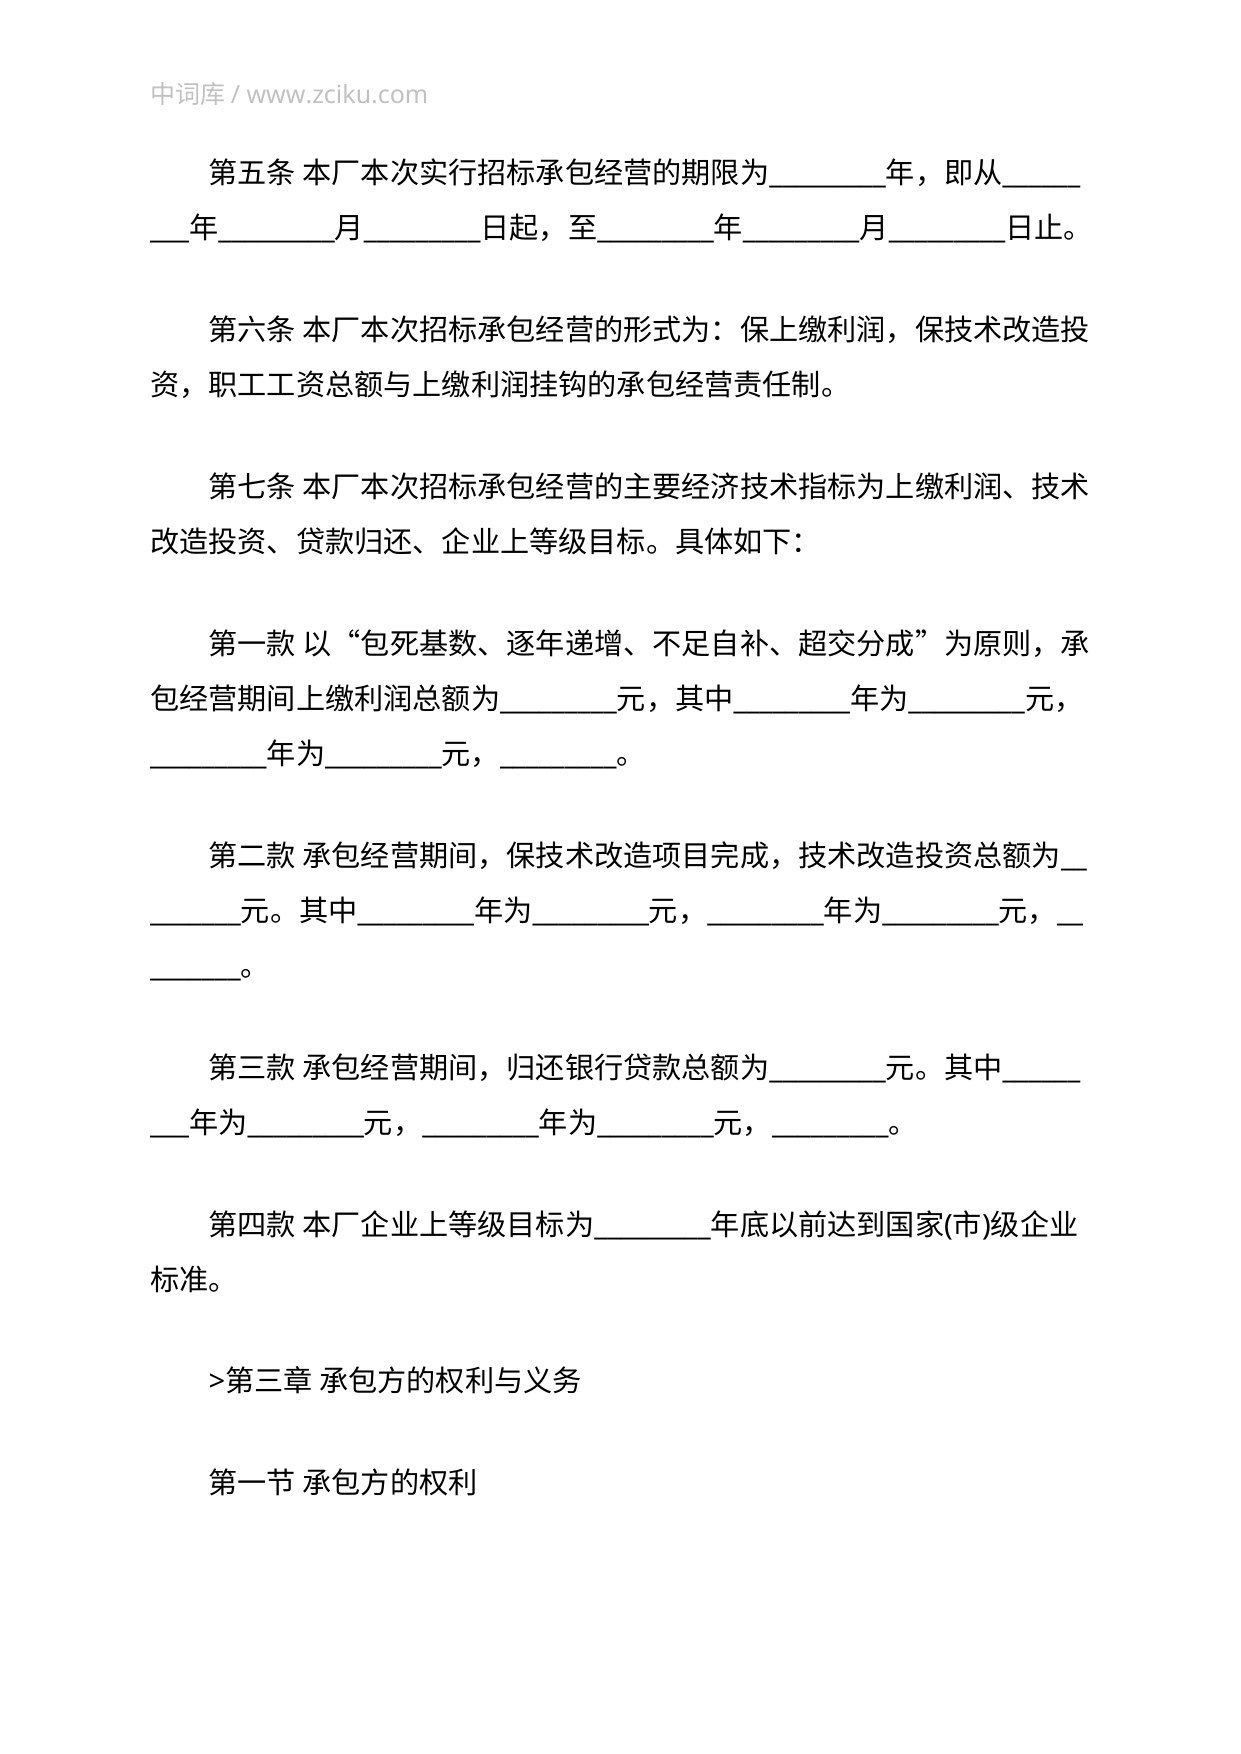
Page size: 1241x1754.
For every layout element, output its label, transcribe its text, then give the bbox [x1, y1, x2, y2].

text >第三章 承包方的权利与义务 [150, 1358, 1090, 1400]
text 第一节 承包方的权利 [150, 1460, 1090, 1502]
text 第七条 本厂本次招标承包经营的主要经济技术指标为上缴利润、技术改造投资、贷款归还、企业上等级目标。具体如下： [150, 464, 1090, 561]
text 第四款 本厂企业上等级目标为_________年底以前达到国家(市)级企业标准。 [150, 1201, 1090, 1298]
text 第二款 承包经营期间，保技术改造项目完成，技术改造投资总额为_________元。其中_________年为_________元，_________年为_________元，_________。 [150, 832, 1090, 984]
text 第五条 本厂本次实行招标承包经营的期限为_________年，即从_________年_________月_________日起，至_________年_________月_________日止。 [150, 150, 1090, 247]
text 第一款 以“包死基数、逐年递增、不足自补、超交分成”为原则，承包经营期间上缴利润总额为_________元，其中_________年为_________元，_________年为_________元，_________。 [150, 620, 1090, 773]
text 第三款 承包经营期间，归还银行贷款总额为_________元。其中_________年为_________元，_________年为_________元，_________。 [150, 1044, 1090, 1142]
text 第六条 本厂本次招标承包经营的形式为：保上缴利润，保技术改造投资，职工工资总额与上缴利润挂钩的承包经营责任制。 [150, 307, 1090, 404]
